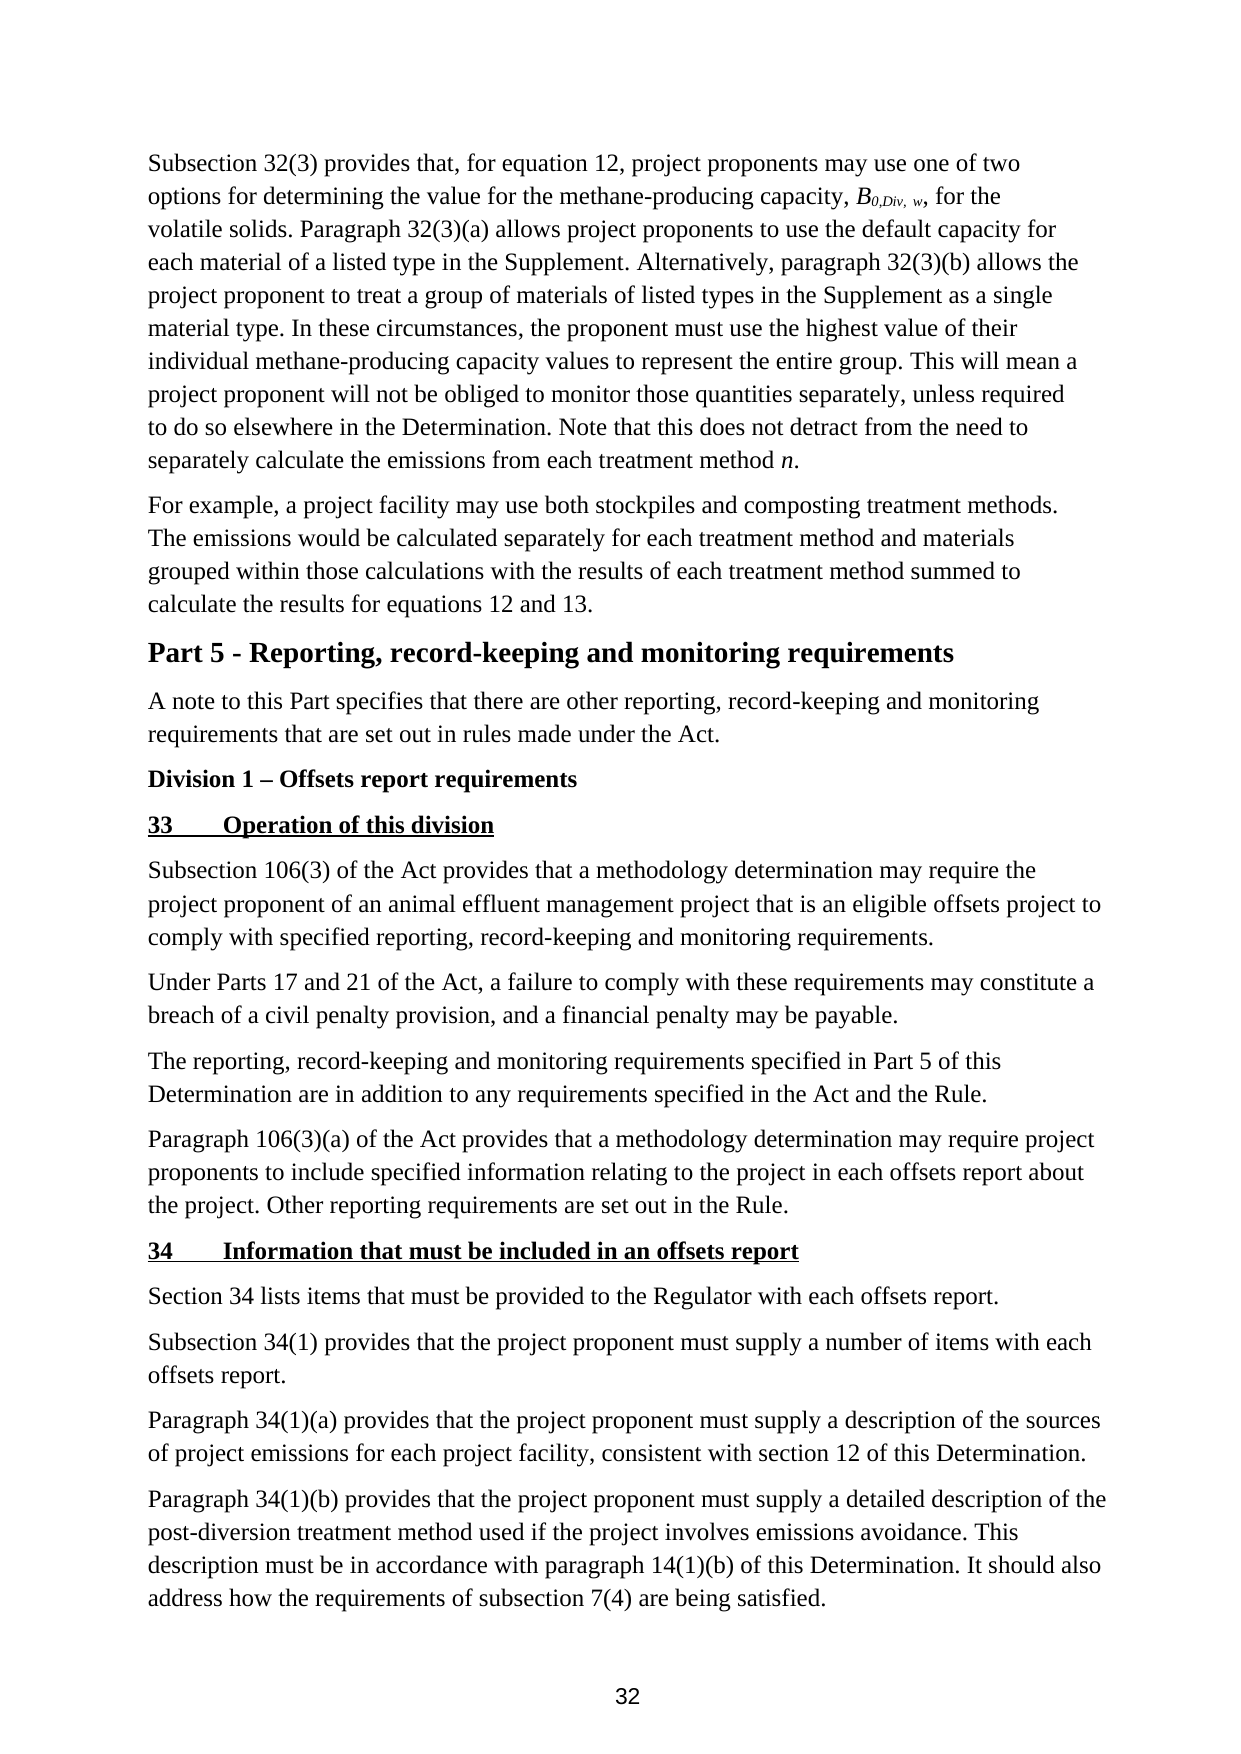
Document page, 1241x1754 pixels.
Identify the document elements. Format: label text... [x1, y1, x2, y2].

text Subsection 34(1) provides that the project proponent must supply a number of items with each offsets report. [148, 1327, 1107, 1389]
text 33 Operation of this division [148, 810, 1082, 839]
text Paragraph 34(1)(a) provides that the project proponent must supply a description of the sources of project emissions for each project facility, consistent with section 12 of this Determination. [148, 1405, 1107, 1467]
text The reporting, record-keeping and monitoring requirements specified in Part 5 of this Determination are in addition to any requirements specified in the Act and the Rule. [148, 1046, 1107, 1107]
text For example, a project facility may use both stockpiles and composting treatment methods. The emissions would be calculated separately for each treatment method and materials grouped within those calculations with the results of each treatment method summed to calculate the results for equations 12 and 13. [148, 490, 1081, 618]
text Part 5 - Reporting, record-keeping and monitoring requirements [148, 635, 1107, 668]
text Paragraph 106(3)(a) of the Act provides that a methodology determination may require project proponents to include specified information relating to the project in each offsets report about the project. Other reporting requirements are set out in the Rule. [148, 1124, 1107, 1219]
text Under Parts 17 and 21 of the Act, a failure to comply with these requirements may constitute a breach of a civil penalty provision, and a financial penalty may be payable. [148, 967, 1107, 1029]
text Subsection 32(3) provides that, for equation 12, project proponents may use one of two options for determining the value for the methane-producing capacity, B0,Div, w, for the volatile solids. Paragraph 32(3)(a) allows project proponents to use the default capacity for each material of a listed type in the Supplement. Alternatively, paragraph 32(3)(b) allows the project proponent to treat a group of materials of listed types in the Supplement as a single material type. In these circumstances, the proponent must use the highest value of their individual methane-producing capacity values to represent the entire group. This will mean a project proponent will not be obliged to monitor those quantities separately, unless required to do so elsewhere in the Determination. Note that this does not detract from the need to separately calculate the emissions from each treatment method n. [148, 148, 1081, 474]
text Section 34 lists items that must be provided to the Regulator with each offsets report. [148, 1281, 1107, 1310]
text 34 Information that must be included in an offsets report [148, 1236, 1082, 1264]
text Paragraph 34(1)(b) provides that the project proponent must supply a detailed description of the post-diversion treatment method used if the project involves emissions avoidance. This description must be in accordance with paragraph 14(1)(b) of this Determination. It should also address how the requirements of subsection 7(4) are being satisfied. [148, 1484, 1107, 1612]
text A note to this Part specifies that there are other reporting, record-keeping and monitoring requirements that are set out in rules made under the Act. [148, 686, 1107, 748]
text Division 1 – Offsets report requirements [148, 764, 1107, 793]
text Subsection 106(3) of the Act provides that a methodology determination may require the project proponent of an animal effluent management project that is an eligible offsets project to comply with specified reporting, record-keeping and monitoring requirements. [148, 856, 1107, 950]
